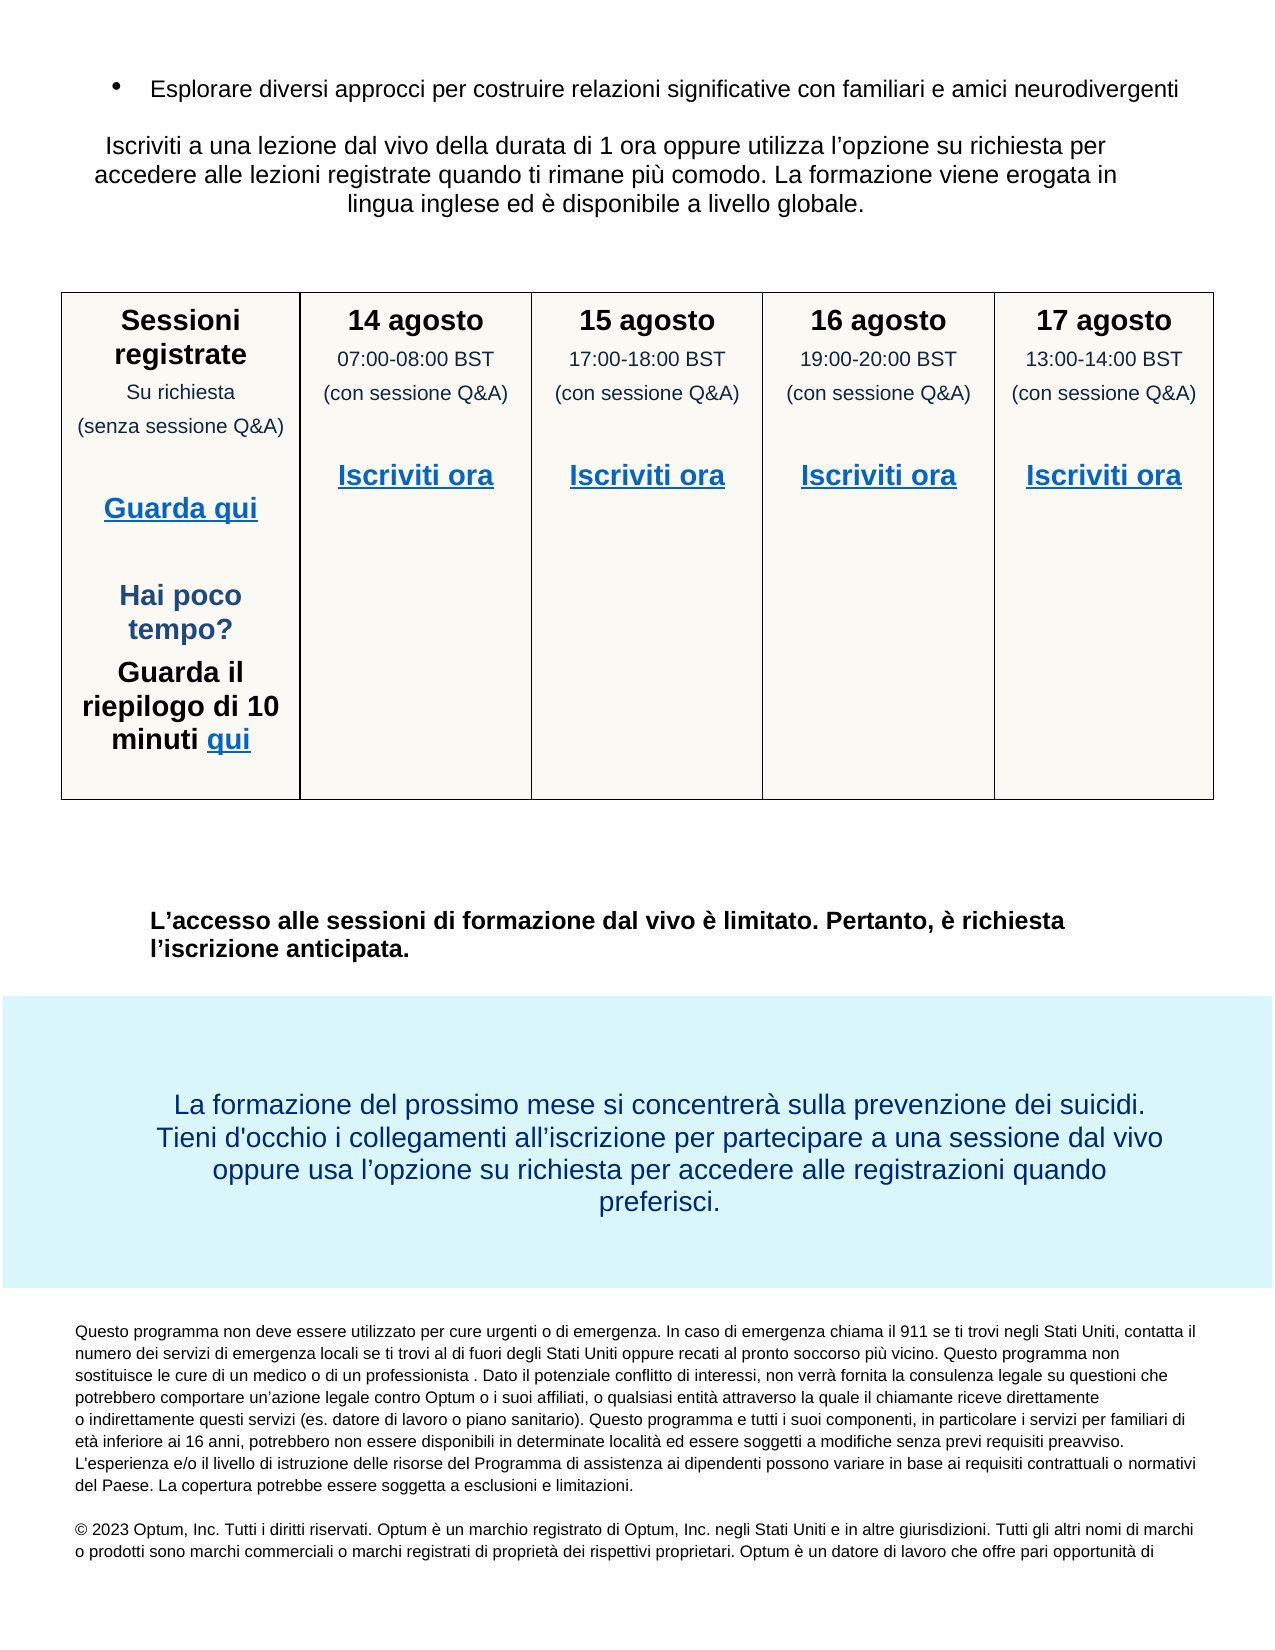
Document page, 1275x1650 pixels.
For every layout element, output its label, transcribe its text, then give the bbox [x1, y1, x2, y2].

text Iscriviti a una lezione dal vivo della durata di 1 ora oppure utilizza l’opzione su richiesta per accedere alle lezioni registrate quando ti rimane più comodo. La formazione viene erogata in lingua inglese ed è disponibile a livello globale. [75, 131, 1137, 218]
table_header 17 agosto 13:00-14:00 BST (con sessione Q&A) Iscriviti ora [995, 293, 1213, 799]
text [75, 1519, 1200, 1561]
table_header 15 agosto 17:00-18:00 BST (con sessione Q&A) Iscriviti ora [532, 293, 762, 799]
list Esplorare diversi approcci per costruire relazioni significative con familiari e amici neurodivergenti [112, 75, 1200, 103]
table_header Sessioni registrate Su richiesta (senza sessione Q&A) Guarda qui Hai poco tempo? Guarda il riepilogo di 10 minuti qui [62, 293, 299, 799]
text L’accesso alle sessioni di formazione dal vivo è limitato. Pertanto, è richiesta l’iscrizione anticipata. [150, 906, 1200, 963]
table_header 14 agosto 07:00-08:00 BST (con sessione Q&A) Iscriviti ora [301, 293, 531, 799]
text Questo programma non deve essere utilizzato per cure urgenti o di emergenza. In caso di emergenza chiama il 911 se ti trovi negli Stati Uniti, contatta il numero dei servizi di emergenza locali se ti trovi al di fuori degli Stati Uniti oppure recati al pronto soccorso più vicino. Questo programma non sostituisce le cure di un medico o di un professionista . Dato il potenziale conflitto di interessi, non verrà fornita la consulenza legale su questioni che potrebbero comportare un’azione legale contro Optum o i suoi affiliati, o qualsiasi entità attraverso la quale il chiamante riceve direttamente o indirettamente questi servizi (es. datore di lavoro o piano sanitario). Questo programma e tutti i suoi componenti, in particolare i servizi per familiari di età inferiore ai 16 anni, potrebbero non essere disponibili in determinate località ed essere soggetti a modifiche senza previ requisiti preavviso. L'esperienza e/o il livello di istruzione delle risorse del Programma di assistenza ai dipendenti possono variare in base ai requisiti contrattuali o normativi del Paese. La copertura potrebbe essere soggetta a esclusioni e limitazioni. [75, 1322, 1200, 1495]
table_header 16 agosto 19:00-20:00 BST (con sessione Q&A) Iscriviti ora [763, 293, 994, 799]
